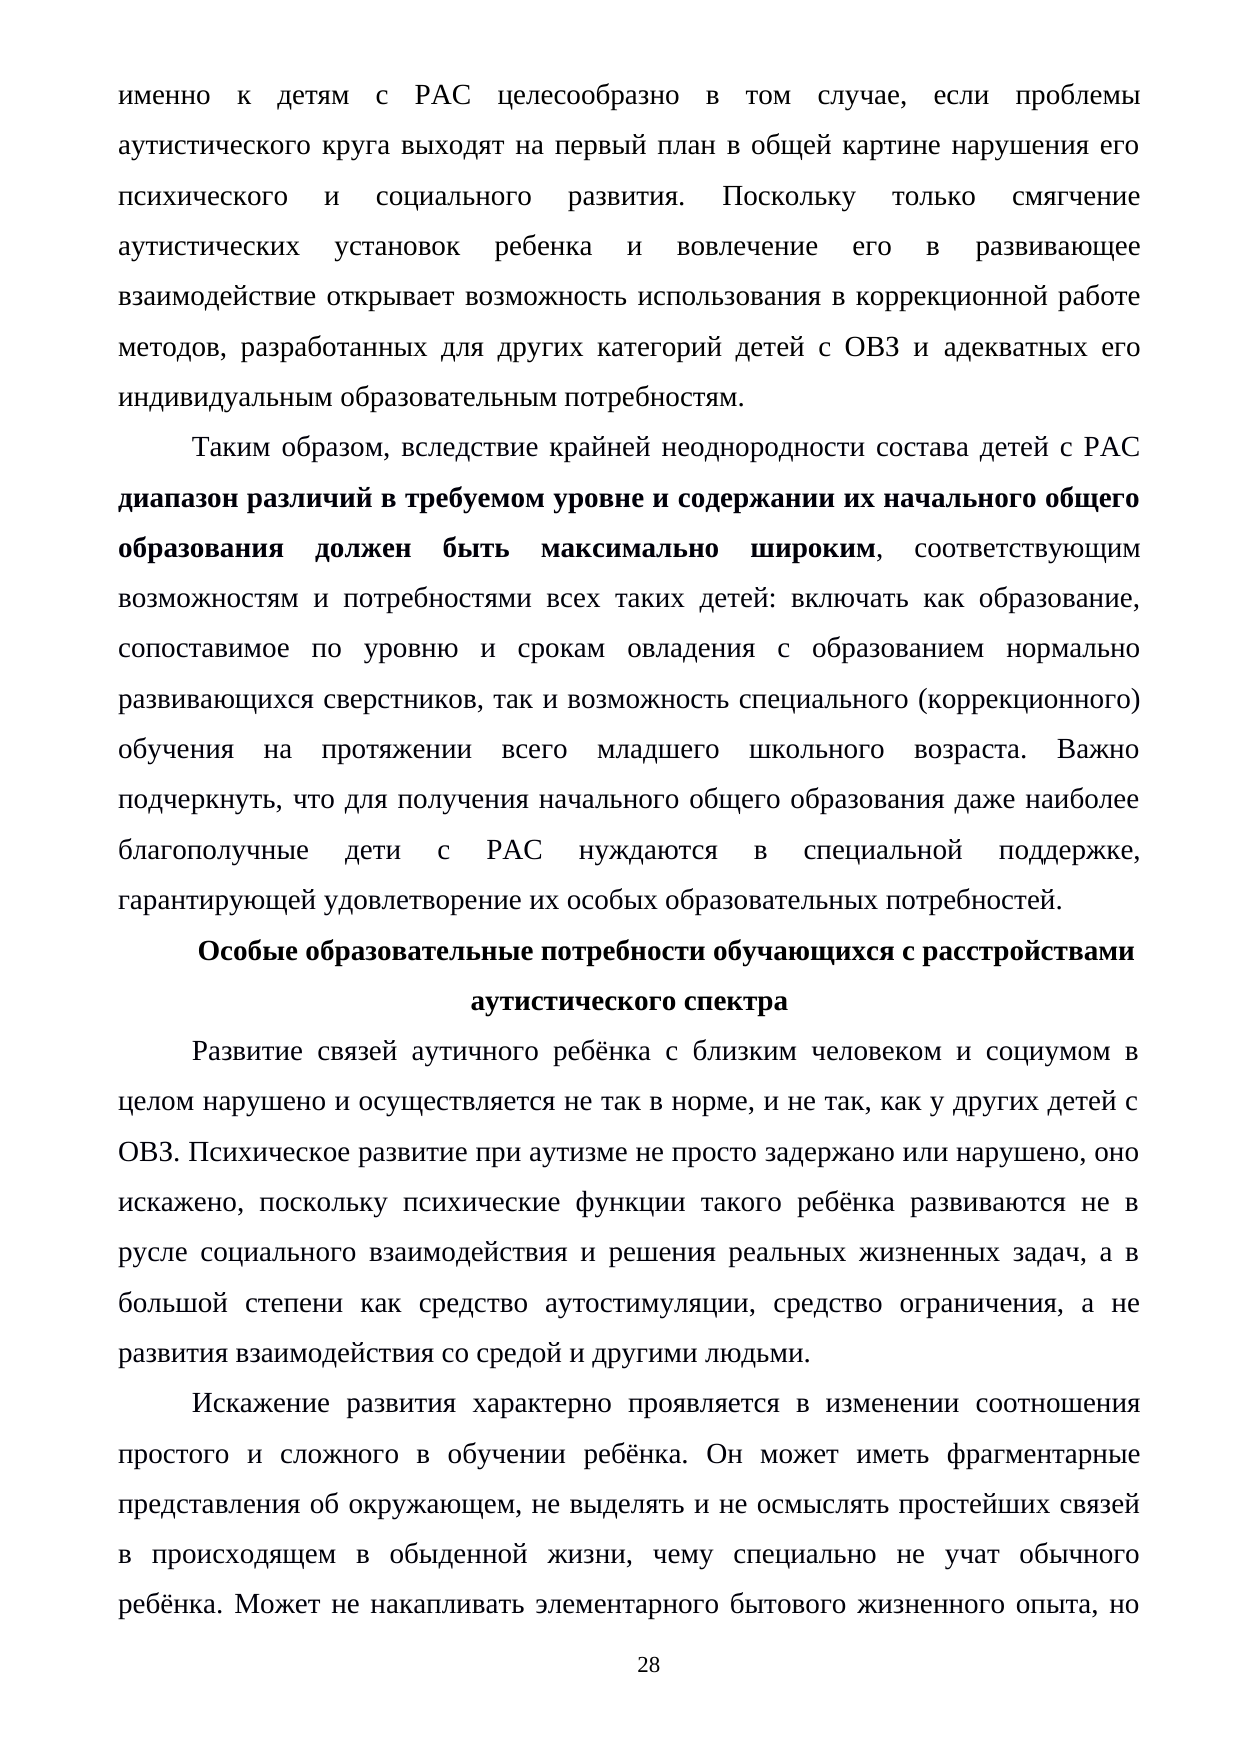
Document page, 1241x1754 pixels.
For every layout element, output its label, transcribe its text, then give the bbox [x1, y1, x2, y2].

text Развитие связей аутичного ребёнка с близким человеком и социумом в целом нарушено и осуществляется не так в норме, и не так, как у других детей с ОВЗ. Психическое развитие при аутизме не просто задержано или нарушено, оно искажено, поскольку психические функции такого ребёнка развиваются не в русле социального взаимодействия и решения реальных жизненных задач, а в большой степени как средство аутостимуляции, средство ограничения, а не развития взаимодействия со средой и другими людьми. [118, 1033, 1140, 1369]
text Таким образом, вследствие крайней неоднородности состава детей с РАС диапазон различий в требуемом уровне и содержании их начального общего образования должен быть максимально широким, соответствующим возможностям и потребностями всех таких детей: включать как образование, сопоставимое по уровню и срокам овладения с образованием нормально развивающихся сверстников, так и возможность специального (коррекционного) обучения на протяжении всего младшего школьного возраста. Важно подчеркнуть, что для получения начального общего образования даже наиболее благополучные дети с РАС нуждаются в специальной поддержке, гарантирующей удовлетворение их особых образовательных потребностей. [118, 429, 1141, 916]
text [118, 1385, 1141, 1620]
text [118, 77, 1141, 412]
text Особые образовательные потребности обучающихся с расстройствами аутистического спектра [118, 933, 1141, 1016]
